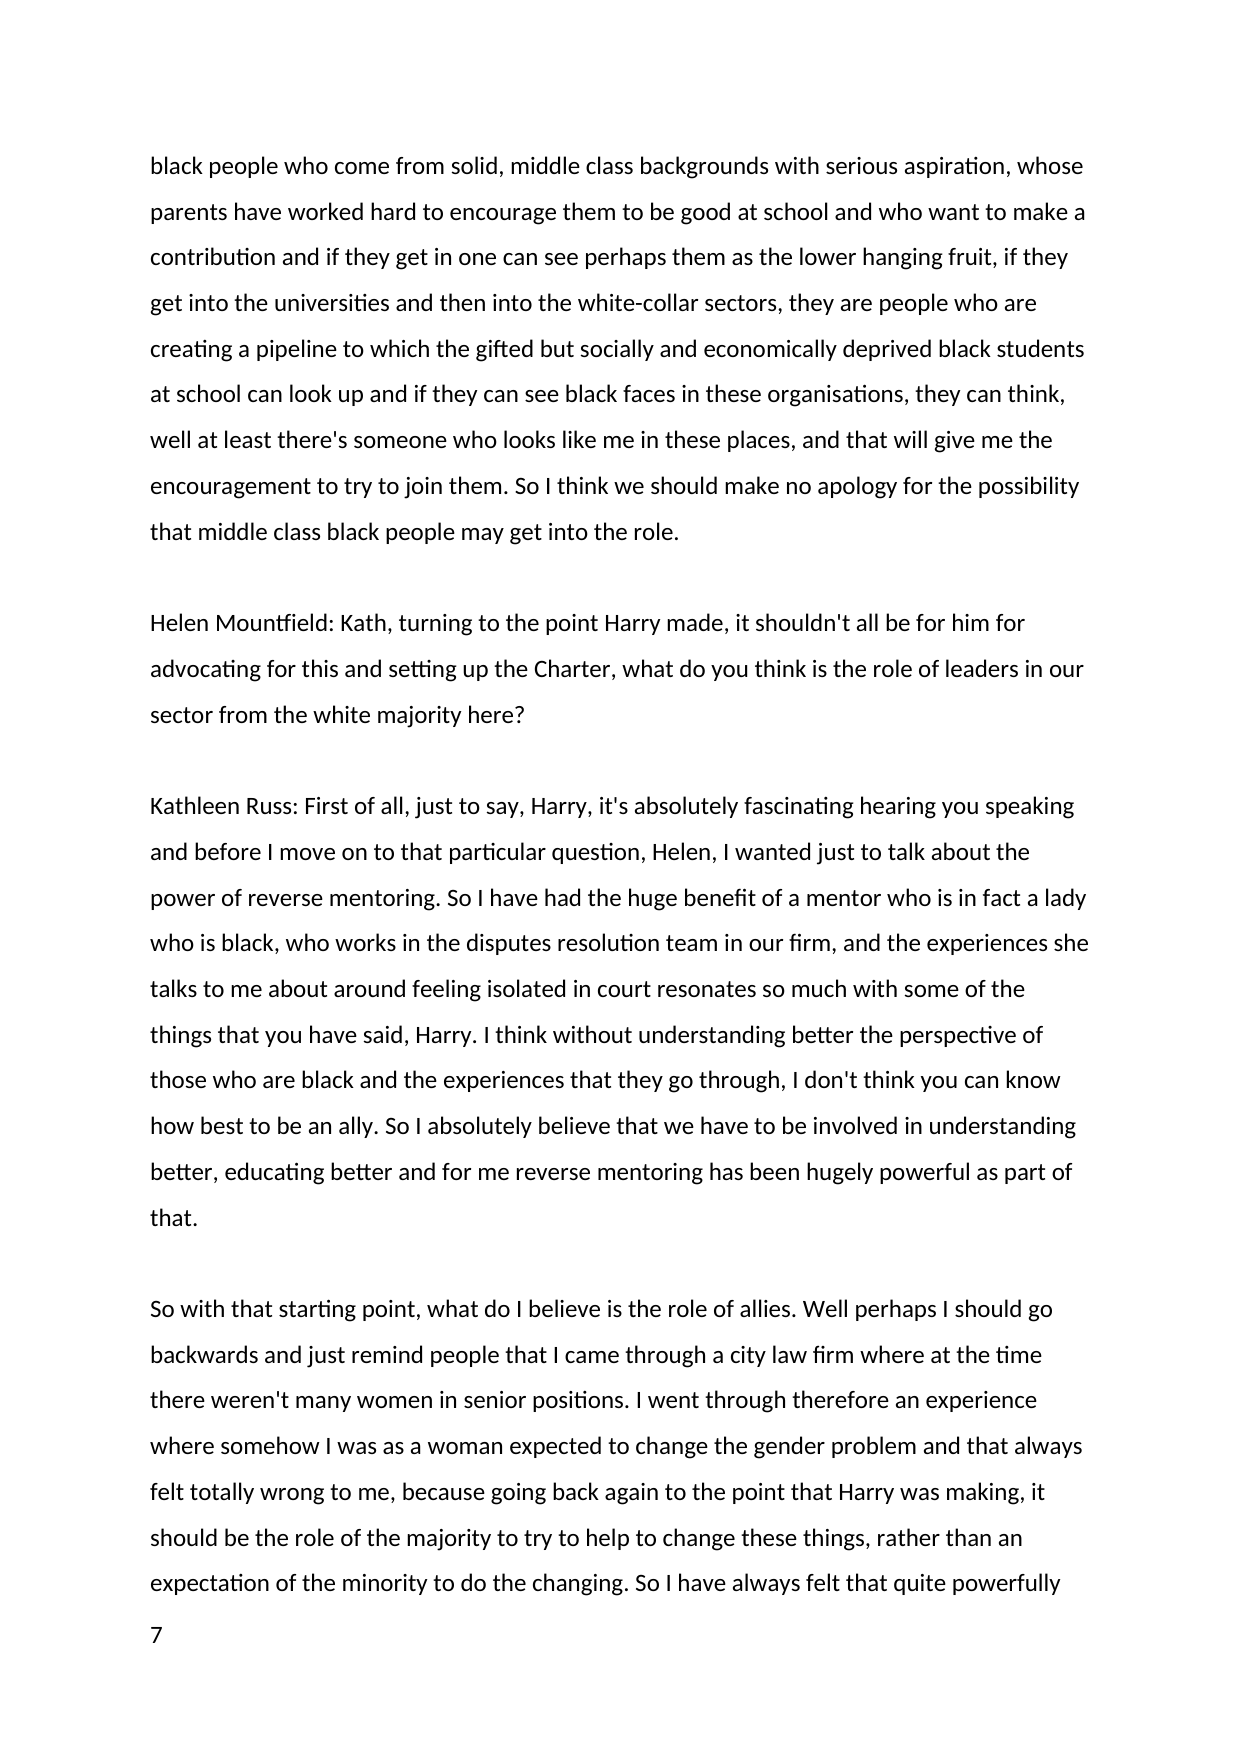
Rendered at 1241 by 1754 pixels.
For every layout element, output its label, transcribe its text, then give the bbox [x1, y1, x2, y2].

text Helen Mountfield: Kath, turning to the point Harry made, it shouldn't all be for him for advocating for this and setting up the Charter, what do you think is the role of leaders in our sector from the white majority here? [150, 607, 1090, 729]
text Kathleen Russ: First of all, just to say, Harry, it's absolutely fascinating hearing you speaking and before I move on to that particular question, Helen, I wanted just to talk about the power of reverse mentoring. So I have had the huge benefit of a mentor who is in fact a lady who is black, who works in the disputes resolution team in our firm, and the experiences she talks to me about around feeling isolated in court resonates so much with some of the things that you have said, Harry. I think without understanding better the perspective of those who are black and the experiences that they go through, I don't think you can know how best to be an ally. So I absolutely believe that we have to be involved in understanding better, educating better and for me reverse mentoring has been hugely powerful as part of that. [150, 790, 1090, 1232]
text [150, 150, 1090, 546]
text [150, 1293, 1090, 1598]
